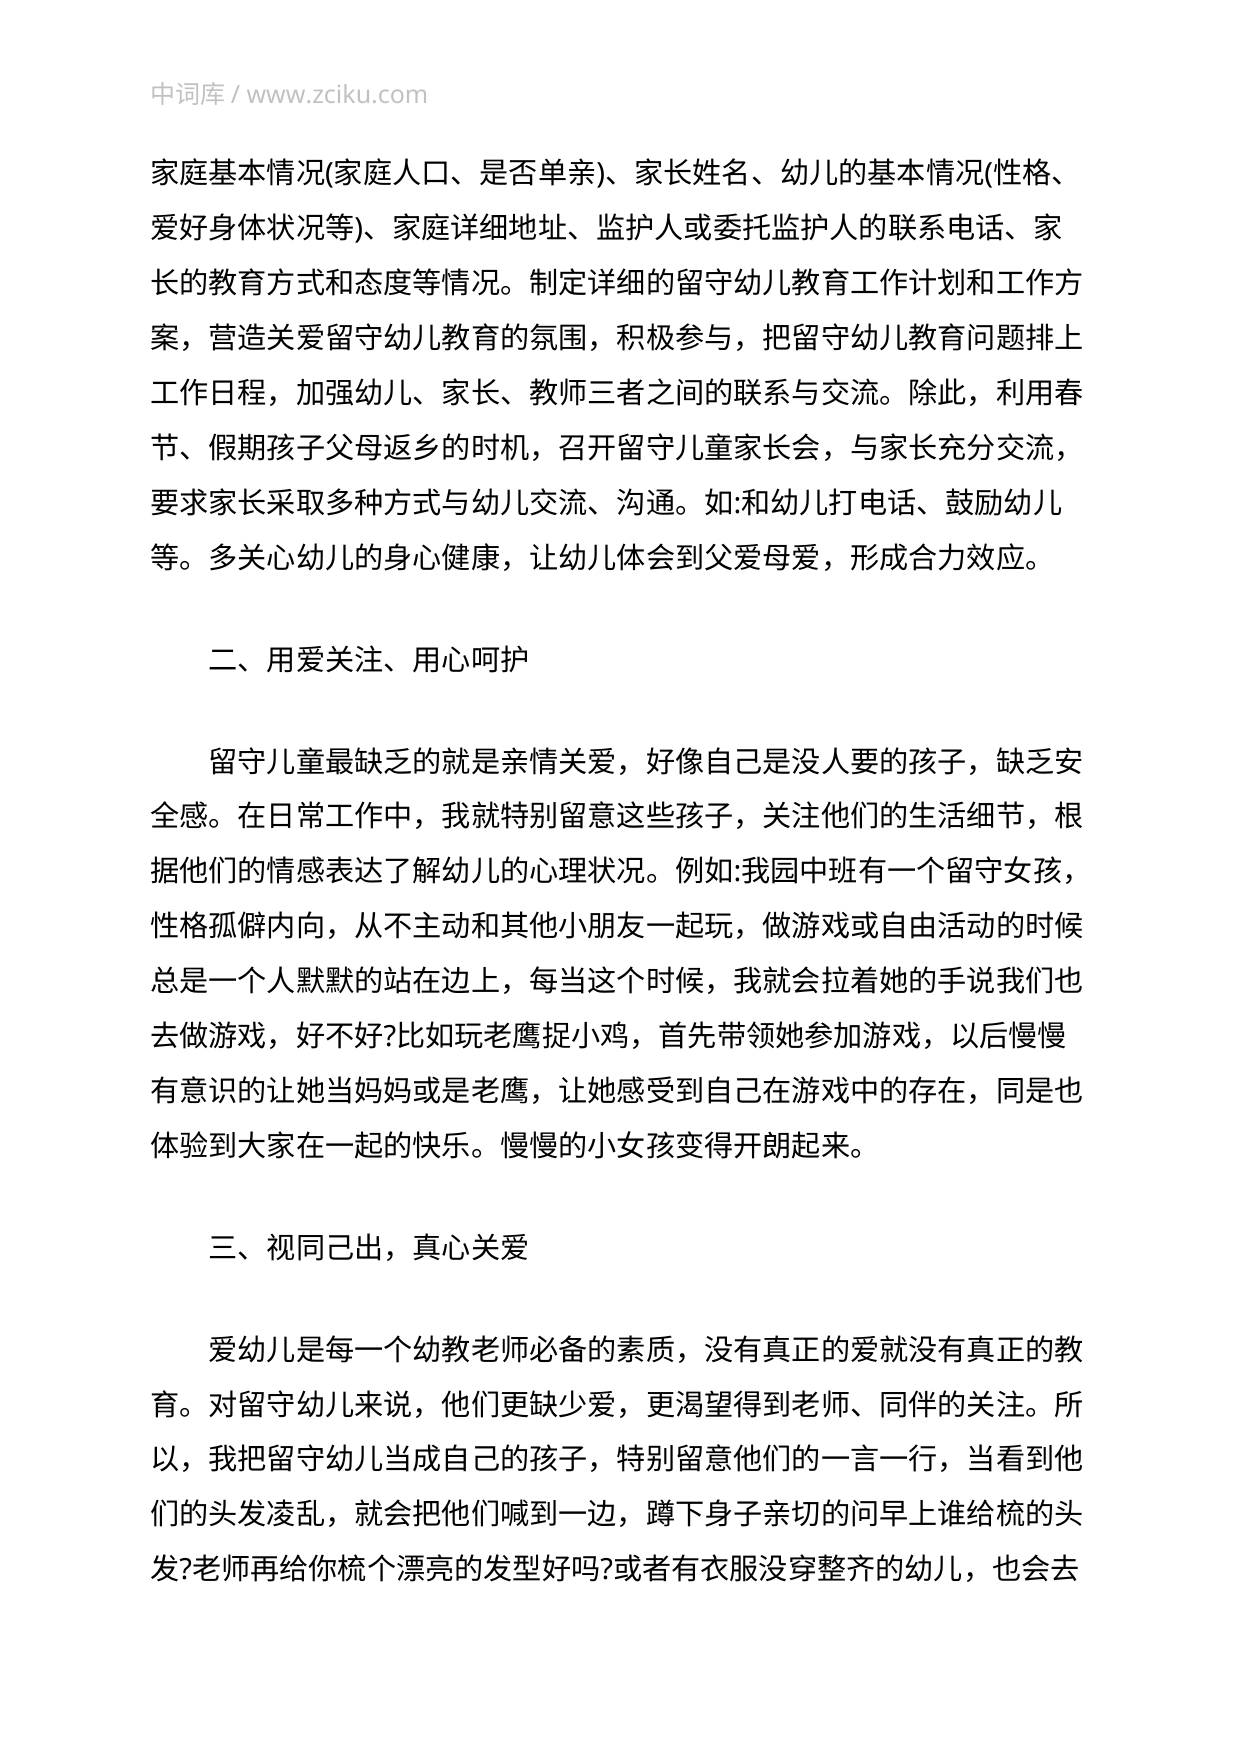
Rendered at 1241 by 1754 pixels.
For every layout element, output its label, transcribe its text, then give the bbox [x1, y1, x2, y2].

text 留守儿童最缺乏的就是亲情关爱，好像自己是没人要的孩子，缺乏安全感。在日常工作中，我就特别留意这些孩子，关注他们的生活细节，根据他们的情感表达了解幼儿的心理状况。例如:我园中班有一个留守女孩，性格孤僻内向，从不主动和其他小朋友一起玩，做游戏或自由活动的时候总是一个人默默的站在边上，每当这个时候，我就会拉着她的手说我们也去做游戏，好不好?比如玩老鹰捉小鸡，首先带领她参加游戏，以后慢慢有意识的让她当妈妈或是老鹰，让她感受到自己在游戏中的存在，同是也体验到大家在一起的快乐。慢慢的小女孩变得开朗起来。 [150, 738, 1090, 1165]
text 二、用爱关注、用心呵护 [150, 636, 1090, 679]
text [150, 1326, 1090, 1588]
text 三、视同己出，真心关爱 [150, 1224, 1090, 1267]
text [150, 150, 1090, 577]
